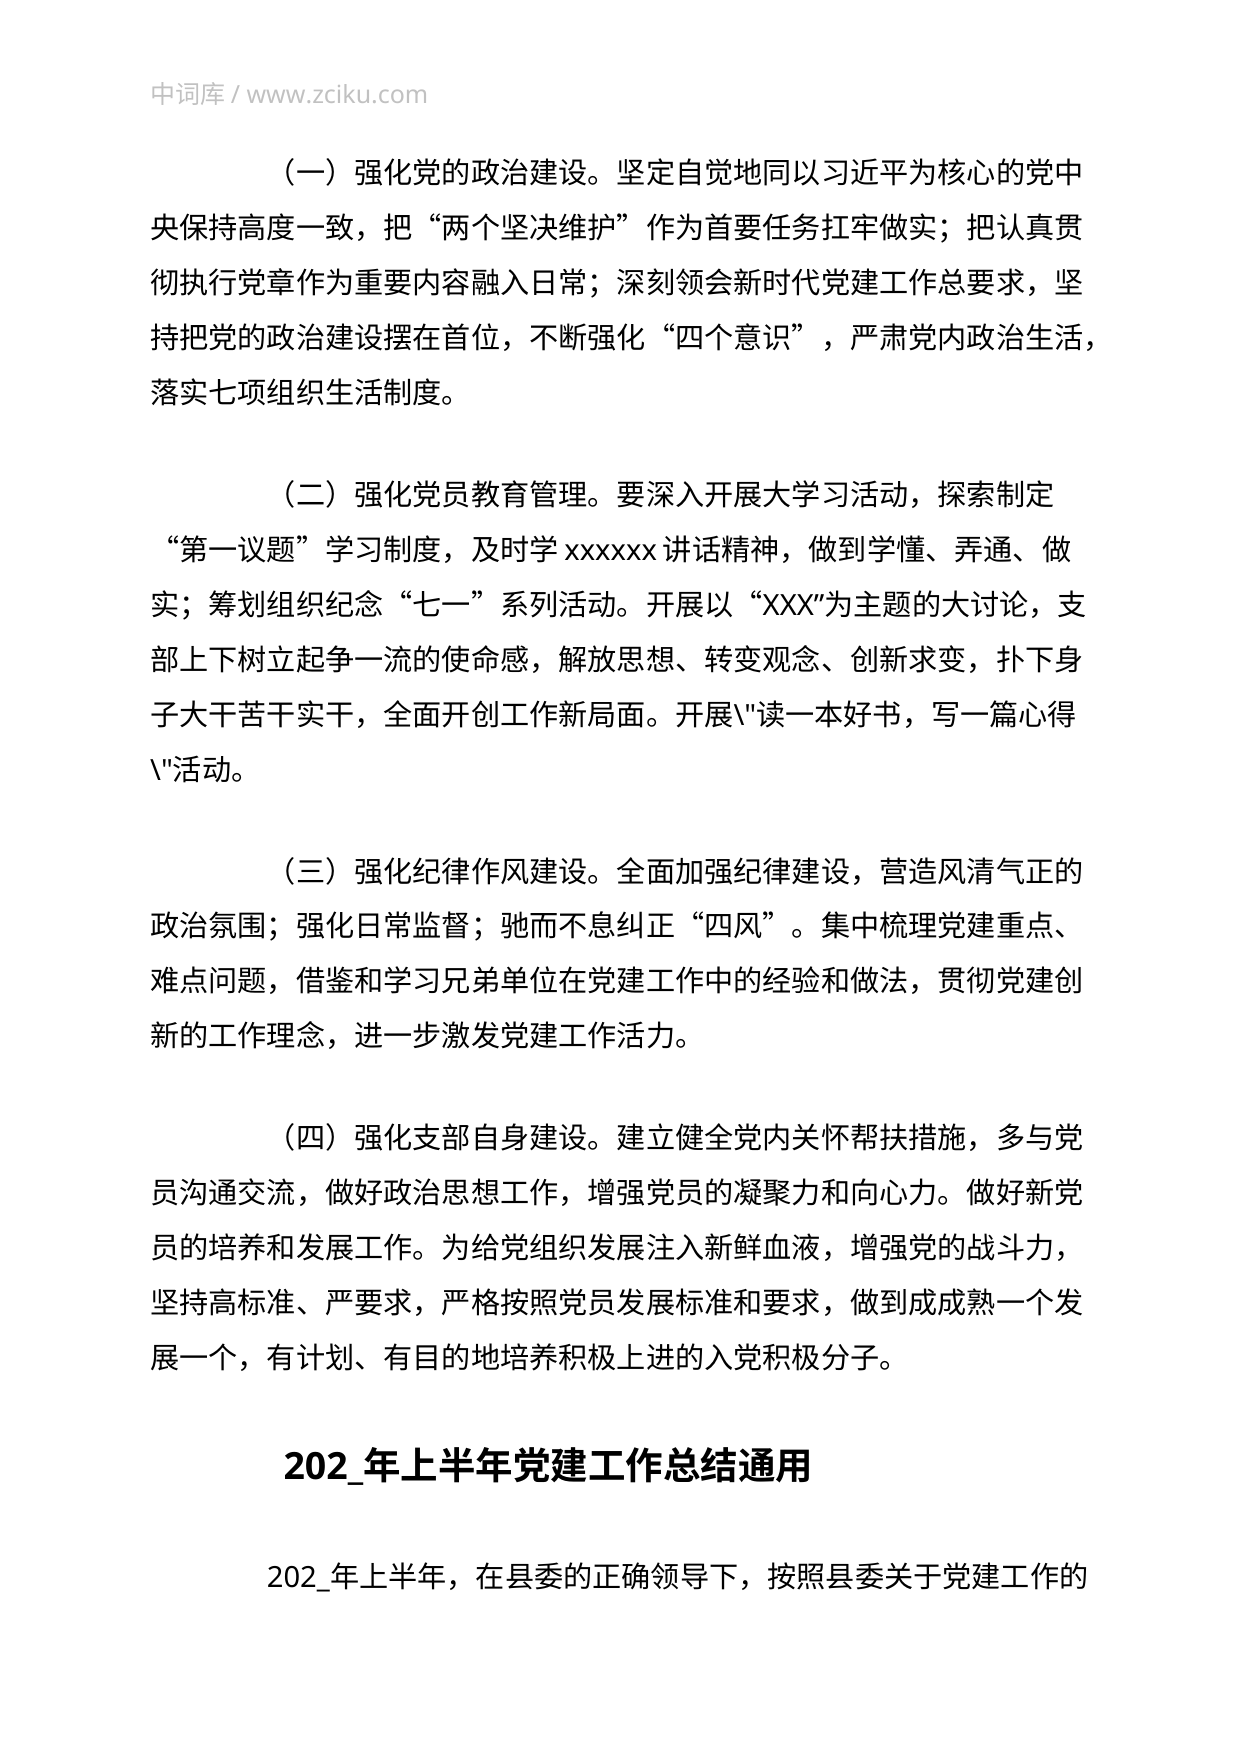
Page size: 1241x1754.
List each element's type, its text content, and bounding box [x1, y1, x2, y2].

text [150, 1553, 1090, 1596]
text （二）强化党员教育管理。要深入开展大学习活动，探索制定“第一议题”学习制度，及时学xxxxxx讲话精神，做到学懂、弄通、做实；筹划组织纪念“七一”系列活动。开展以“XXX”为主题的大讨论，支部上下树立起争一流的使命感，解放思想、转变观念、创新求变，扑下身子大干苦干实干，全面开创工作新局面。开展\"读一本好书，写一篇心得\"活动。 [150, 471, 1090, 788]
text （一）强化党的政治建设。坚定自觉地同以习近平为核心的党中央保持高度一致，把“两个坚决维护”作为首要任务扛牢做实；把认真贯彻执行党章作为重要内容融入日常；深刻领会新时代党建工作总要求，坚持把党的政治建设摆在首位，不断强化“四个意识”，严肃党内政治生活，落实七项组织生活制度。 [150, 150, 1090, 412]
text 202_年上半年党建工作总结通用 [150, 1436, 1090, 1490]
text （四）强化支部自身建设。建立健全党内关怀帮扶措施，多与党员沟通交流，做好政治思想工作，增强党员的凝聚力和向心力。做好新党员的培养和发展工作。为给党组织发展注入新鲜血液，增强党的战斗力，坚持高标准、严要求，严格按照党员发展标准和要求，做到成成熟一个发展一个，有计划、有目的地培养积极上进的入党积极分子。 [150, 1114, 1090, 1376]
text （三）强化纪律作风建设。全面加强纪律建设，营造风清气正的政治氛围；强化日常监督；驰而不息纠正“四风”。集中梳理党建重点、难点问题，借鉴和学习兄弟单位在党建工作中的经验和做法，贯彻党建创新的工作理念，进一步激发党建工作活力。 [150, 848, 1090, 1055]
